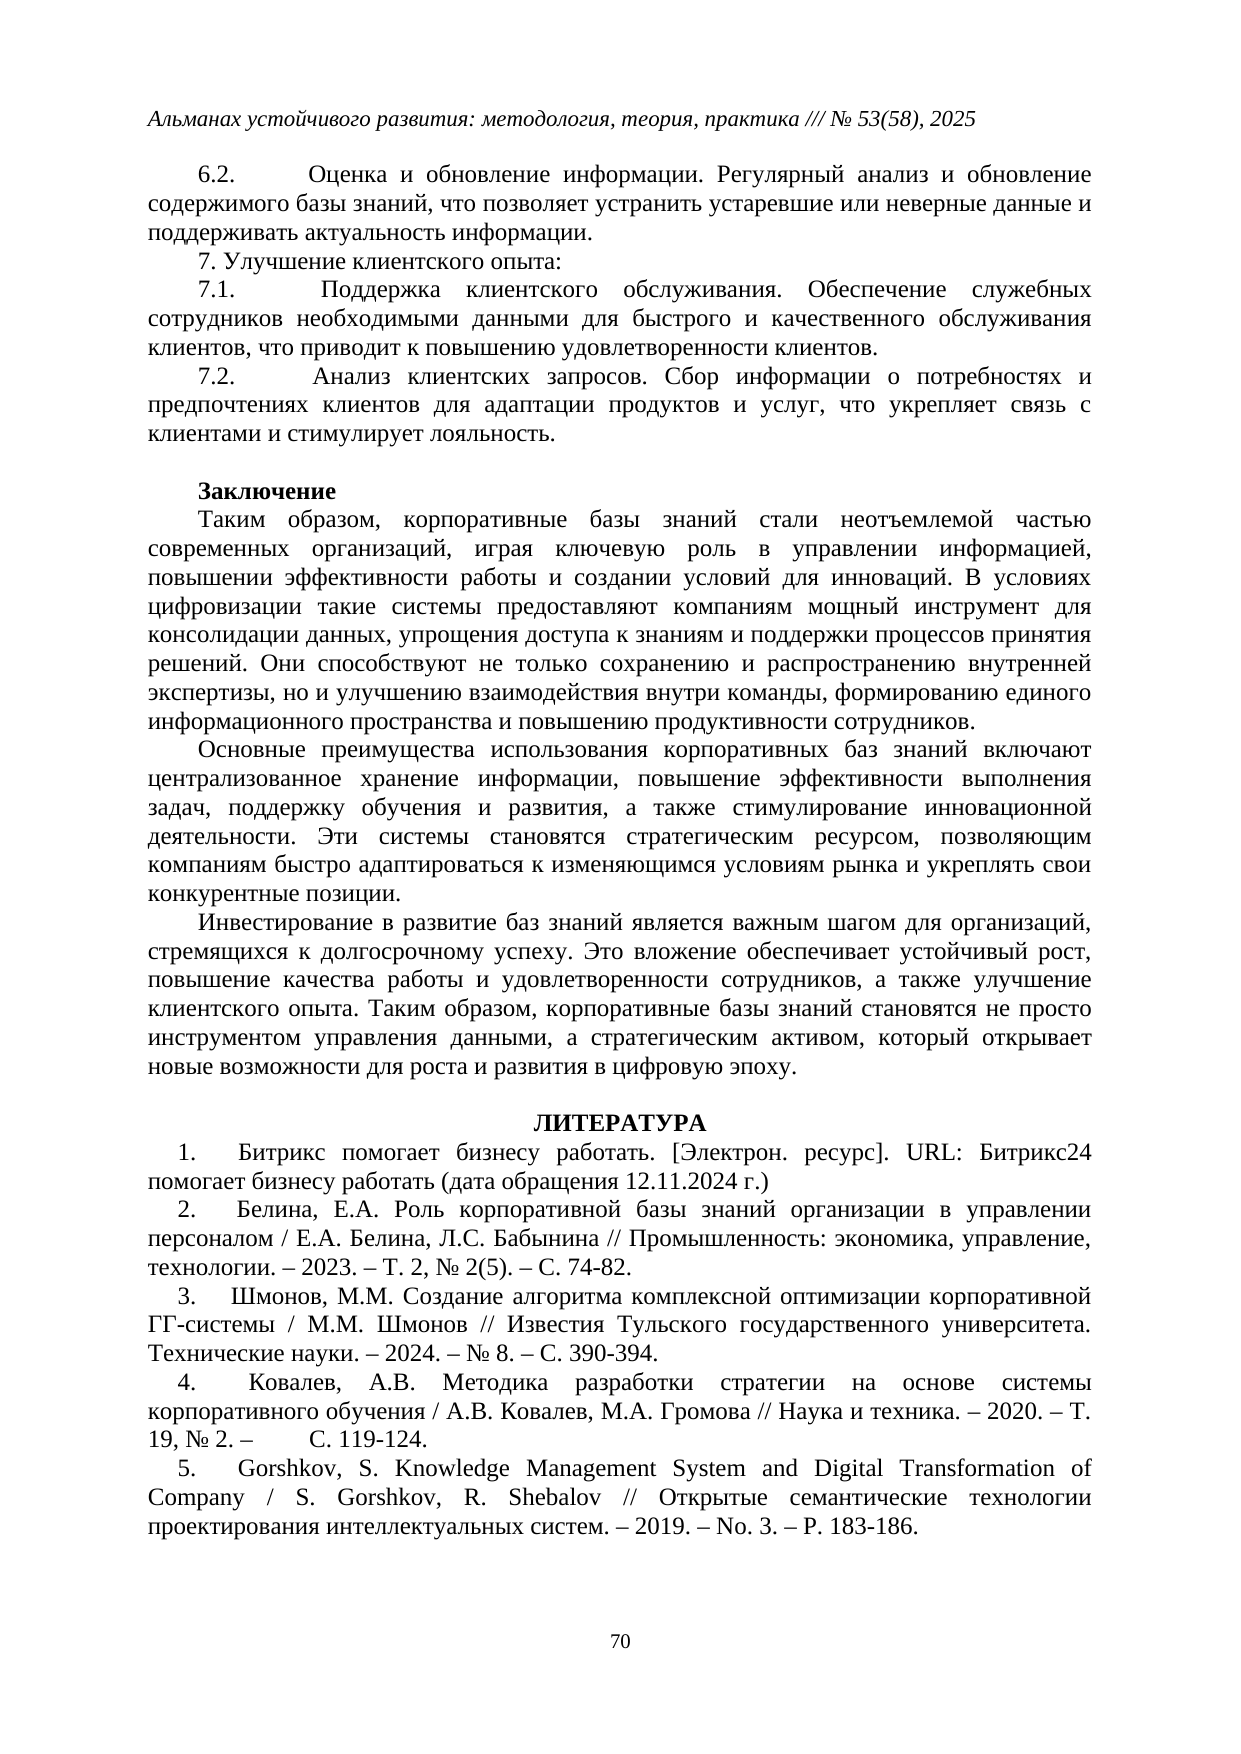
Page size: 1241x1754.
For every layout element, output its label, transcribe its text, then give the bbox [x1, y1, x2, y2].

text ЛИТЕРАТУРА [148, 1108, 1092, 1137]
text Таким образом, корпоративные базы знаний стали неотъемлемой частью современных организаций, играя ключевую роль в управлении информацией, повышении эффективности работы и создании условий для инноваций. В условиях цифровизации такие системы предоставляют компаниям мощный инструмент для консолидации данных, упрощения доступа к знаниям и поддержки процессов принятия решений. Они способствуют не только сохранению и распространению внутренней экспертизы, но и улучшению взаимодействия внутри команды, формированию единого информационного пространства и повышению продуктивности сотрудников. [148, 504, 1092, 734]
text 6.2. Оценка и обновление информации. Регулярный анализ и обновление содержимого базы знаний, что позволяет устранить устаревшие или неверные данные и поддерживать актуальность информации. [148, 159, 1092, 246]
list Ковалев, А.B. Методика разработки стратегии на основе системы корпоративного обучения / А.B. Ковалев, М.А. Громова // Наука и техника. – 2020. – Т. 19, № 2. – С. 119-124. [148, 1367, 1092, 1453]
text 7. Улучшение клиентского опыта: [148, 246, 1092, 274]
text 7.1. Поддержка клиентского обслуживания. Обеспечение служебных сотрудников необходимыми данными для быстрого и качественного обслуживания клиентов, что приводит к повышению удовлетворенности клиентов. [148, 274, 1092, 361]
text Заключение [148, 476, 1092, 504]
list Битрикс помогает бизнесу работать. [Электрон. ресурс]. URL: Битрикс24 помогает бизнесу работать (дата обращения 12.11.2024 г.) [148, 1137, 1092, 1194]
list Белина, Е.А. Роль корпоративной базы знаний организации в управлении персоналом / Е.А. Белина, Л.С. Бабынина // Промышленность: экономика, управление, технологии. – 2023. – Т. 2, № 2(5). – С. 74-82. [148, 1194, 1092, 1281]
text Основные преимущества использования корпоративных баз знаний включают централизованное хранение информации, повышение эффективности выполнения задач, поддержку обучения и развития, а также стимулирование инновационной деятельности. Эти системы становятся стратегическим ресурсом, позволяющим компаниям быстро адаптироваться к изменяющимся условиям рынка и укреплять свои конкурентные позиции. [148, 734, 1092, 907]
text Инвестирование в развитие баз знаний является важным шагом для организаций, стремящихся к долгосрочному успеху. Это вложение обеспечивает устойчивый рост, повышение качества работы и удовлетворенности сотрудников, а также улучшение клиентского опыта. Таким образом, корпоративные базы знаний становятся не просто инструментом управления данными, а стратегическим активом, который открывает новые возможности для роста и развития в цифровую эпоху. [148, 907, 1092, 1079]
list Шмонов, М.М. Создание алгоритма комплексной оптимизации корпоративной ГГ-системы / М.М. Шмонов // Известия Тульского государственного университета. Технические науки. – 2024. – № 8. – С. 390-394. [148, 1281, 1092, 1367]
text 7.2. Анализ клиентских запросов. Сбор информации о потребностях и предпочтениях клиентов для адаптации продуктов и услуг, что укрепляет связь с клиентами и стимулирует лояльность. [148, 361, 1092, 447]
list Gorshkov, S. Knowledge Management System and Digital Transformation of Company / S. Gorshkov, R. Shebalov // Открытые семантические технологии проектирования интеллектуальных систем. – 2019. – No. 3. – P. 183-186. [148, 1453, 1092, 1539]
